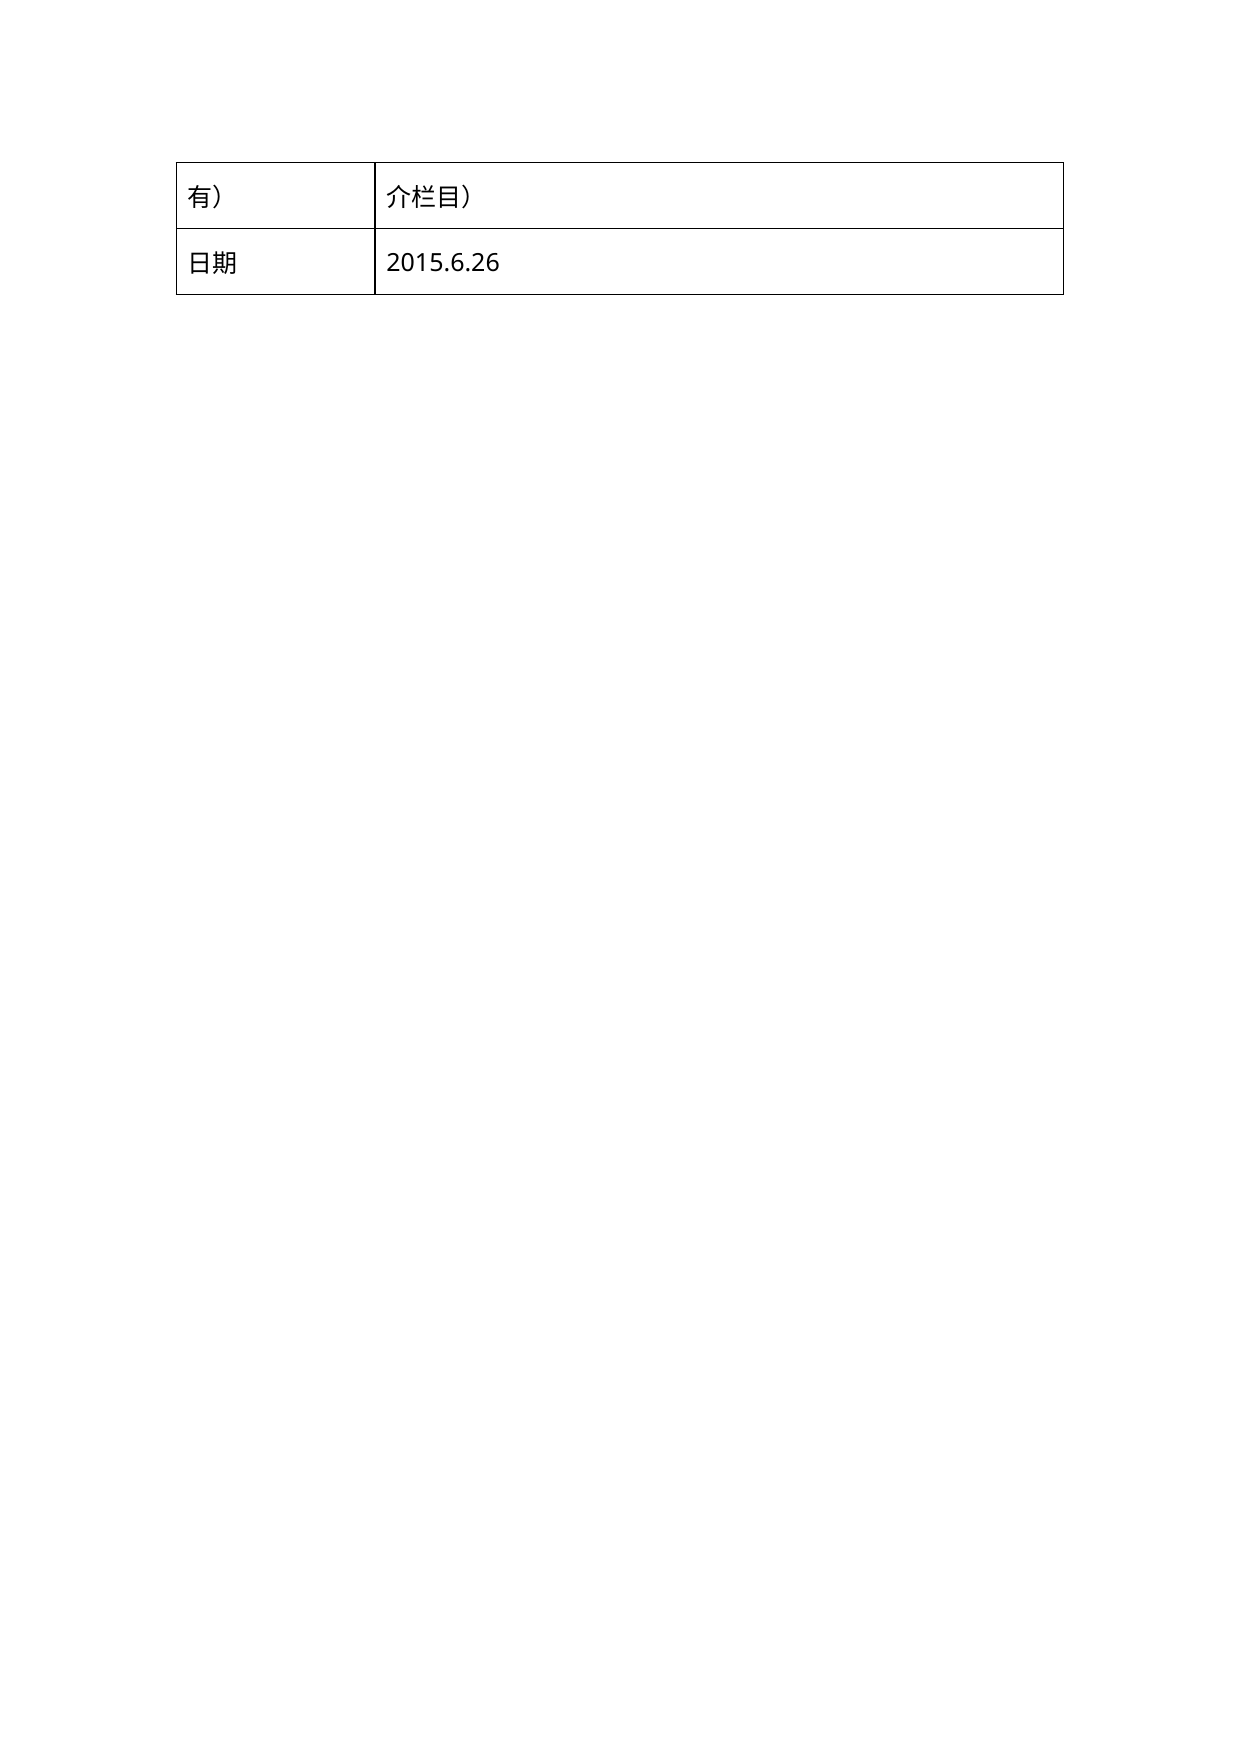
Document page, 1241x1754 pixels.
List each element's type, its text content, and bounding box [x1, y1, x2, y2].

table_cell 2015.6.26 [376, 229, 1063, 294]
table_cell 附件清单（如有） [177, 163, 374, 228]
table_cell 日期 [177, 229, 374, 294]
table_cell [376, 163, 1063, 228]
